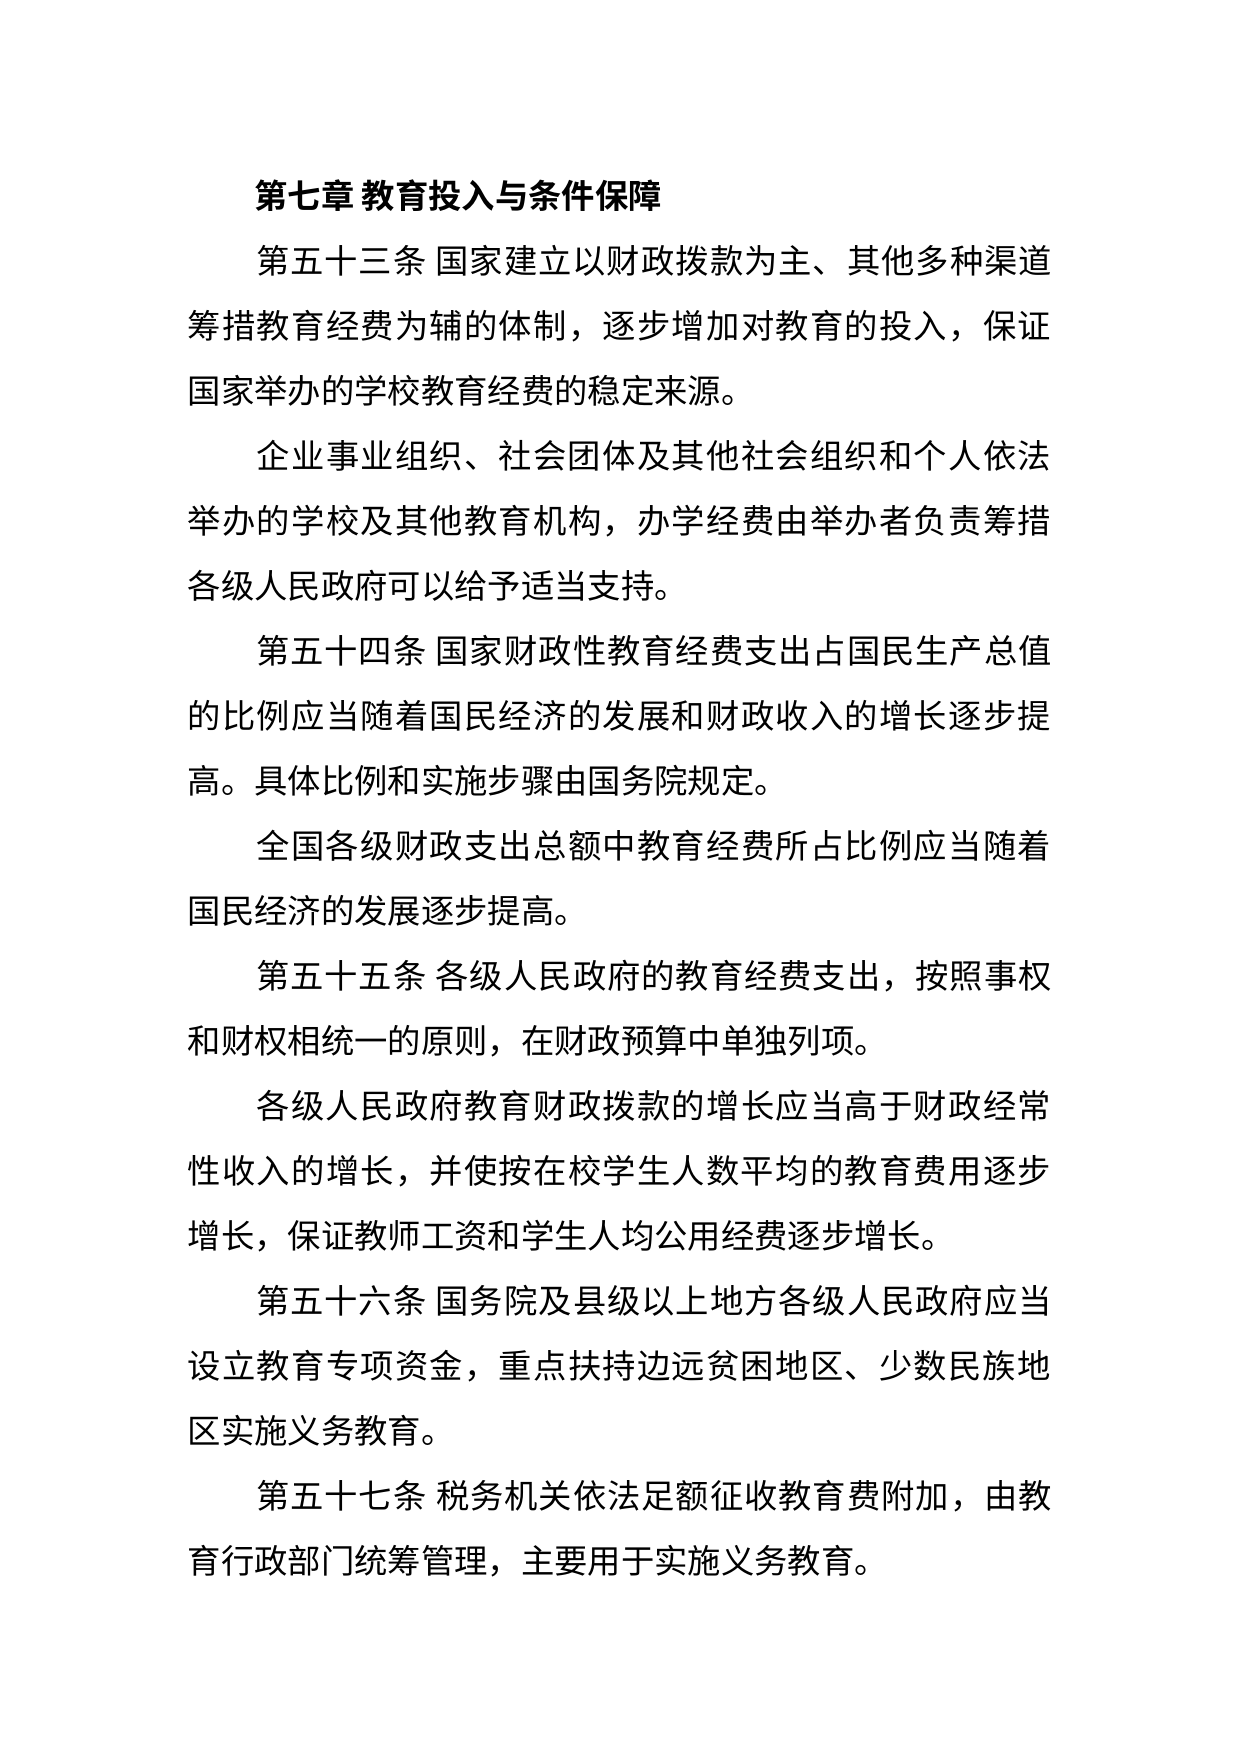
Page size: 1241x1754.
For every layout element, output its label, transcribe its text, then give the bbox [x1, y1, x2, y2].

text 第七章 教育投入与条件保障 [187, 162, 1053, 227]
text 第五十七条 税务机关依法足额征收教育费附加，由教育行政部门统筹管理，主要用于实施义务教育。 [187, 1462, 1053, 1592]
text 各级人民政府教育财政拨款的增长应当高于财政经常性收入的增长，并使按在校学生人数平均的教育费用逐步增长，保证教师工资和学生人均公用经费逐步增长。 [187, 1072, 1053, 1267]
text 第五十四条 国家财政性教育经费支出占国民生产总值的比例应当随着国民经济的发展和财政收入的增长逐步提高。具体比例和实施步骤由国务院规定。 [187, 617, 1053, 812]
text 第五十五条 各级人民政府的教育经费支出，按照事权和财权相统一的原则，在财政预算中单独列项。 [187, 942, 1053, 1072]
text 第五十六条 国务院及县级以上地方各级人民政府应当设立教育专项资金，重点扶持边远贫困地区、少数民族地区实施义务教育。 [187, 1267, 1053, 1462]
text 全国各级财政支出总额中教育经费所占比例应当随着国民经济的发展逐步提高。 [187, 812, 1053, 942]
text 第五十三条 国家建立以财政拨款为主、其他多种渠道筹措教育经费为辅的体制，逐步增加对教育的投入，保证国家举办的学校教育经费的稳定来源。 [187, 227, 1053, 422]
text 企业事业组织、社会团体及其他社会组织和个人依法举办的学校及其他教育机构，办学经费由举办者负责筹措，各级人民政府可以给予适当支持。 [187, 422, 1053, 617]
